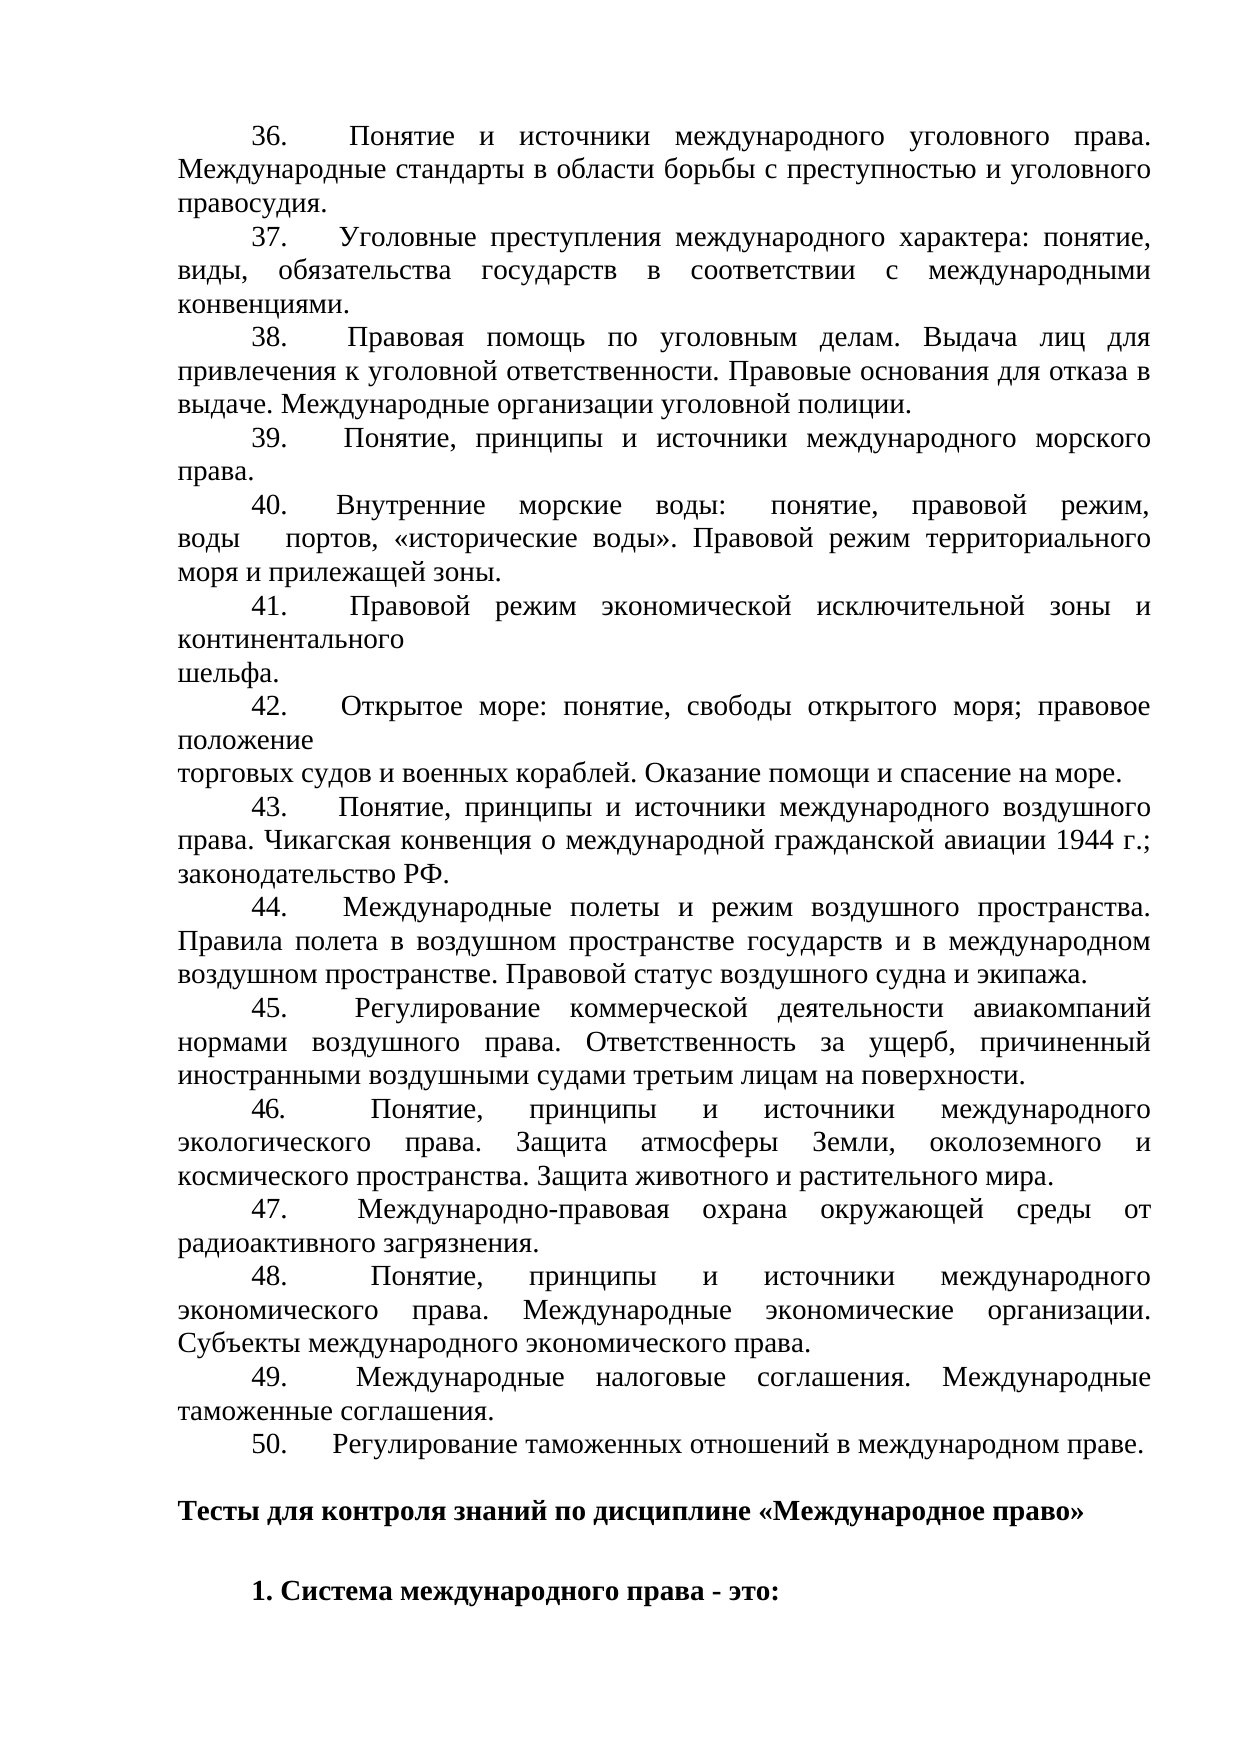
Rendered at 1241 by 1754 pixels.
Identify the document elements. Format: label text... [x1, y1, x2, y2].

list Правовой режим экономической исключительной зоны и континентального шельфа. [177, 588, 1152, 688]
list Регулирование таможенных отношений в международном праве. [177, 1426, 1152, 1460]
text Тесты для контроля знаний по дисциплине «Международное право» [177, 1493, 1152, 1527]
list Понятие, принципы и источники международного экономического права. Международные экономические организации. Субъекты международного экономического права. [177, 1258, 1152, 1359]
list Открытое море: понятие, свободы открытого моря; правовое положение торговых судов и военных кораблей. Оказание помощи и спасение на море. [177, 688, 1152, 789]
list Международно-правовая охрана окружающей среды от радиоактивного загрязнения. [177, 1191, 1152, 1258]
list Понятие, принципы и источники международного морского права. [177, 420, 1152, 487]
list Понятие, принципы и источники международного экологического права. Защита атмосферы Земли, околоземного и космического пространства. Защита животного и растительного мира. [177, 1091, 1152, 1191]
list Понятие, принципы и источники международного воздушного права. Чикагская конвенция о международной гражданской авиации .; законодательство РФ. [177, 789, 1152, 889]
list Уголовные преступления международного характера: понятие, виды, обязательства государств в соответствии с международными конвенциями. [177, 219, 1152, 319]
list Правовая помощь по уголовным делам. Выдача лиц для привлечения к уголовной ответственности. Правовые основания для отказа в выдаче. Международные организации уголовной полиции. [177, 319, 1152, 420]
text 1. Система международного права - это: [177, 1573, 1152, 1606]
list Международные полеты и режим воздушного пространства. Правила полета в воздушном пространстве государств и в международном воздушном пространстве. Правовой статус воздушного судна и экипажа. [177, 889, 1152, 990]
list Регулирование коммерческой деятельности авиакомпаний нормами воздушного права. Ответственность за ущерб, причиненный иностранными воздушными судами третьим лицам на поверхности. [177, 990, 1152, 1091]
list Внутренние морские воды: понятие, правовой режим, воды портов, «исторические воды». Правовой режим территориального моря и прилежащей зоны. [177, 487, 1152, 588]
list Понятие и источники международного уголовного права. Международные стандарты в области борьбы с преступностью и уголовного правосудия. [177, 118, 1152, 219]
list Международные налоговые соглашения. Международные таможенные соглашения. [177, 1359, 1152, 1426]
